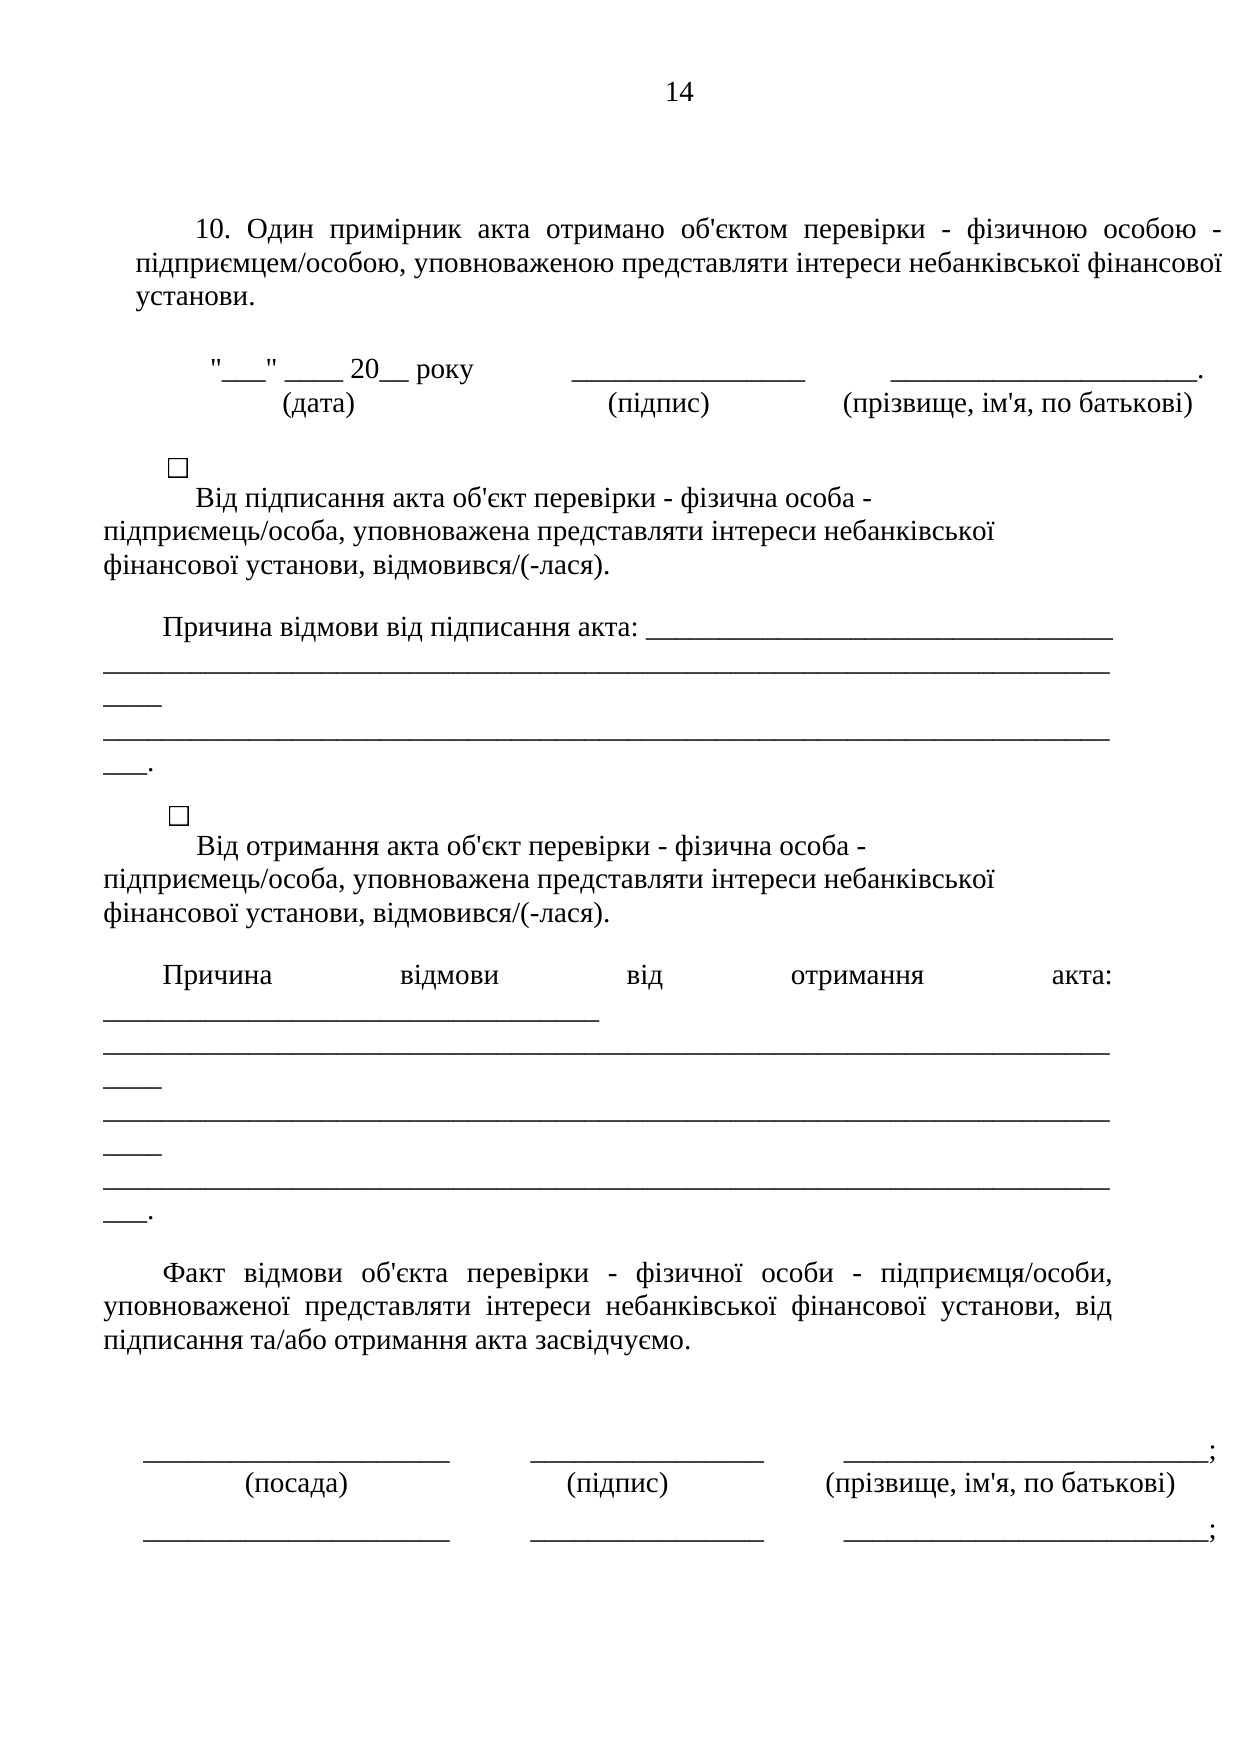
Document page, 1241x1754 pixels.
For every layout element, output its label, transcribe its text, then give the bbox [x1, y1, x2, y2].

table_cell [460, 1505, 775, 1551]
table_header _________________________; (прізвище, ім'я, по батькові) [775, 1426, 1226, 1505]
table_header _____________________ (посада) [132, 1426, 460, 1505]
picture [169, 806, 189, 826]
table_header Від підписання акта об'єкт перевірки - фізична особа - підприємець/особа, уповноважена представляти інтереси небанківської фінансової установи, відмовився/(-лася). Причина відмови від підписання акта: ________________________________ _________________________________________________________________________ ________________________________________________________________________. Від отримання акта об'єкт перевірки - фізична особа - підприємець/особа, уповноважена представляти інтереси небанківської фінансової установи, відмовився/(-лася). Причина відмови від отримання акта: __________________________________ _________________________________________________________________________ _________________________________________________________________________ ________________________________________________________________________. Факт відмови об'єкта перевірки - фізичної особи - підприємця/особи, уповноваженої представляти інтереси небанківської фінансової установи, від підписання та/або отримання акта засвідчуємо. [100, 455, 1116, 1359]
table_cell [132, 1505, 460, 1551]
picture [168, 458, 188, 478]
table_header 10. Один примірник акта отримано об'єктом перевірки - фізичною особою - підприємцем/особою, уповноваженою представляти інтереси небанківської фінансової установи. [132, 208, 1226, 315]
table_header ________________ (підпис) [493, 349, 825, 422]
table_header _____________________. (прізвище, ім'я, по батькові) [825, 349, 1211, 422]
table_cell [775, 1505, 1226, 1551]
table_header ________________ (підпис) [460, 1426, 775, 1505]
table_header "___" ____ 20__ року (дата) [148, 349, 493, 422]
